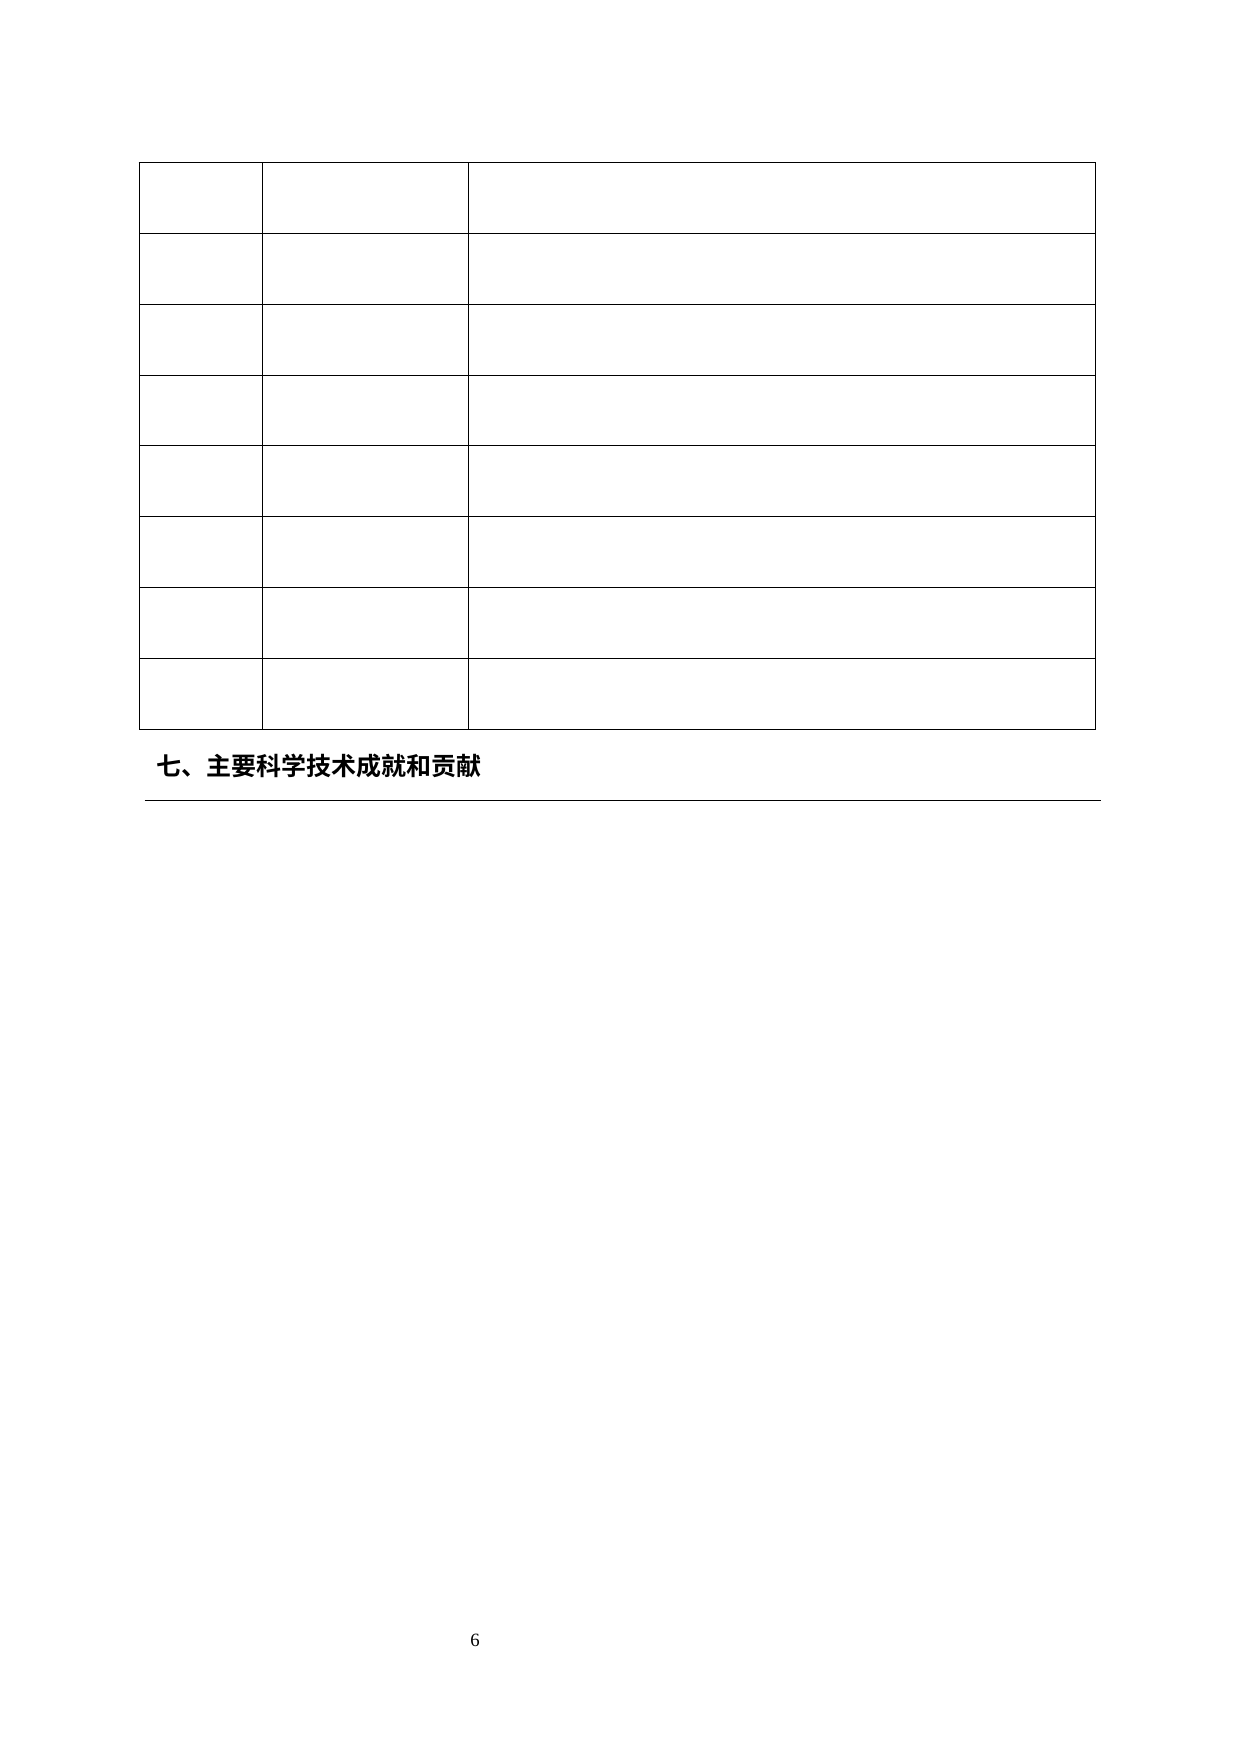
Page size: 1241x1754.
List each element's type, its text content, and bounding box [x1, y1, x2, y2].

table_cell [140, 588, 262, 658]
table_cell [140, 517, 262, 587]
table_cell [469, 659, 1095, 729]
table_cell [140, 376, 262, 445]
table_cell [469, 234, 1095, 304]
table_cell [140, 163, 262, 233]
table_cell [469, 376, 1095, 445]
table_cell [263, 588, 468, 658]
table_cell [263, 163, 468, 233]
table_cell [263, 517, 468, 587]
table_cell [140, 305, 262, 374]
table_cell [469, 305, 1095, 374]
table_cell [469, 446, 1095, 516]
table_cell [263, 376, 468, 445]
table_cell [263, 659, 468, 729]
table_cell [263, 305, 468, 374]
table_cell [263, 234, 468, 304]
table_cell [263, 446, 468, 516]
table_cell 七、主要科学技术成就和贡献 [145, 729, 1101, 799]
table_cell [140, 659, 262, 729]
table_cell [140, 446, 262, 516]
table_cell [140, 234, 262, 304]
table_cell [469, 588, 1095, 658]
table_cell [469, 517, 1095, 587]
table_cell [469, 163, 1095, 233]
